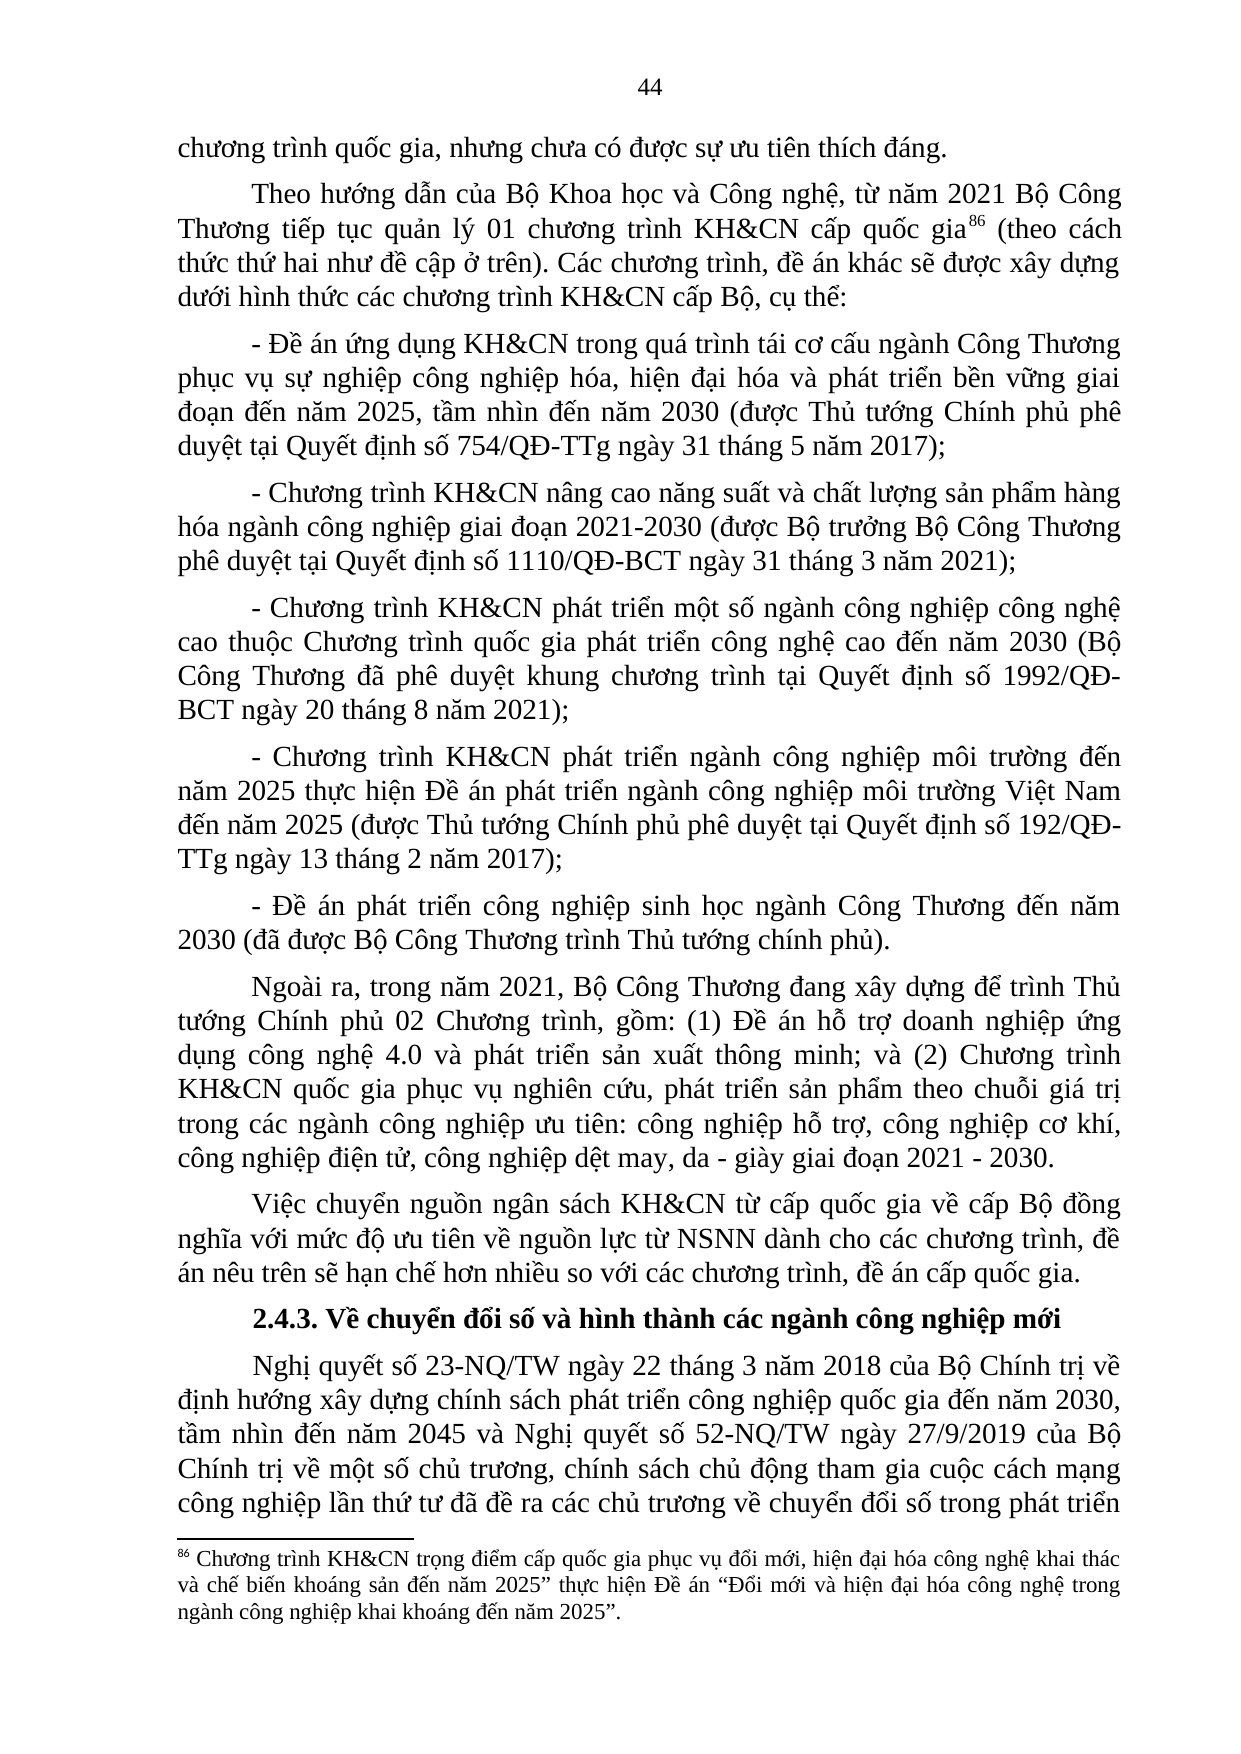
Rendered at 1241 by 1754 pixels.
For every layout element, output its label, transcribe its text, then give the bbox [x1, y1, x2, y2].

text Việc chuyển nguồn ngân sách KH&CN từ cấp quốc gia về cấp Bộ đồng nghĩa với mức độ ưu tiên về nguồn lực từ NSNN dành cho các chương trình, đề án nêu trên sẽ hạn chế hơn nhiều so với các chương trình, đề án cấp quốc gia. [177, 1187, 1122, 1288]
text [177, 130, 1122, 163]
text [177, 1348, 1122, 1518]
text Theo hướng dẫn của Bộ Khoa học và Công nghệ, từ năm 2021 Bộ Công Thương tiếp tục quản lý 01 chương trình KH&CN cấp quốc gia (theo cách thức thứ hai như đề cập ở trên). Các chương trình, đề án khác sẽ được xây dựng dưới hình thức các chương trình KH&CN cấp Bộ, cụ thể: [177, 177, 1122, 313]
text - Đề án ứng dụng KH&CN trong quá trình tái cơ cấu ngành Công Thương phục vụ sự nghiệp công nghiệp hóa, hiện đại hóa và phát triển bền vững giai đoạn đến năm 2025, tầm nhìn đến năm 2030 (được Thủ tướng Chính phủ phê duyệt tại Quyết định số 754/QĐ-TTg ngày 31 tháng 5 năm 2017); [177, 326, 1122, 462]
text Ngoài ra, trong năm 2021, Bộ Công Thương đang xây dựng để trình Thủ tướng Chính phủ 02 Chương trình, gồm: (1) Đề án hỗ trợ doanh nghiệp ứng dụng công nghệ 4.0 và phát triển sản xuất thông minh; và (2) Chương trình KH&CN quốc gia phục vụ nghiên cứu, phát triển sản phẩm theo chuỗi giá trị trong các ngành công nghiệp ưu tiên: công nghiệp hỗ trợ, công nghiệp cơ khí, công nghiệp điện tử, công nghiệp dệt may, da - giày giai đoạn 2021 - 2030. [177, 969, 1122, 1173]
text - Chương trình KH&CN phát triển ngành công nghiệp môi trường đến năm 2025 thực hiện Đề án phát triển ngành công nghiệp môi trường Việt Nam đến năm 2025 (được Thủ tướng Chính phủ phê duyệt tại Quyết định số 192/QĐ-TTg ngày 13 tháng 2 năm 2017); [177, 739, 1122, 875]
text - Đề án phát triển công nghiệp sinh học ngành Công Thương đến năm 2030 (đã được Bộ Công Thương trình Thủ tướng chính phủ). [177, 888, 1122, 956]
text - Chương trình KH&CN nâng cao năng suất và chất lượng sản phẩm hàng hóa ngành công nghiệp giai đoạn 2021-2030 (được Bộ trưởng Bộ Công Thương phê duyệt tại Quyết định số 1110/QĐ-BCT ngày 31 tháng 3 năm 2021); [177, 475, 1122, 577]
text 2.4.3. Về chuyển đổi số và hình thành các ngành công nghiệp mới [177, 1302, 1122, 1335]
text - Chương trình KH&CN phát triển một số ngành công nghiệp công nghệ cao thuộc Chương trình quốc gia phát triển công nghệ cao đến năm 2030 (Bộ Công Thương đã phê duyệt khung chương trình tại Quyết định số 1992/QĐ-BCT ngày 20 tháng 8 năm 2021); [177, 590, 1122, 726]
